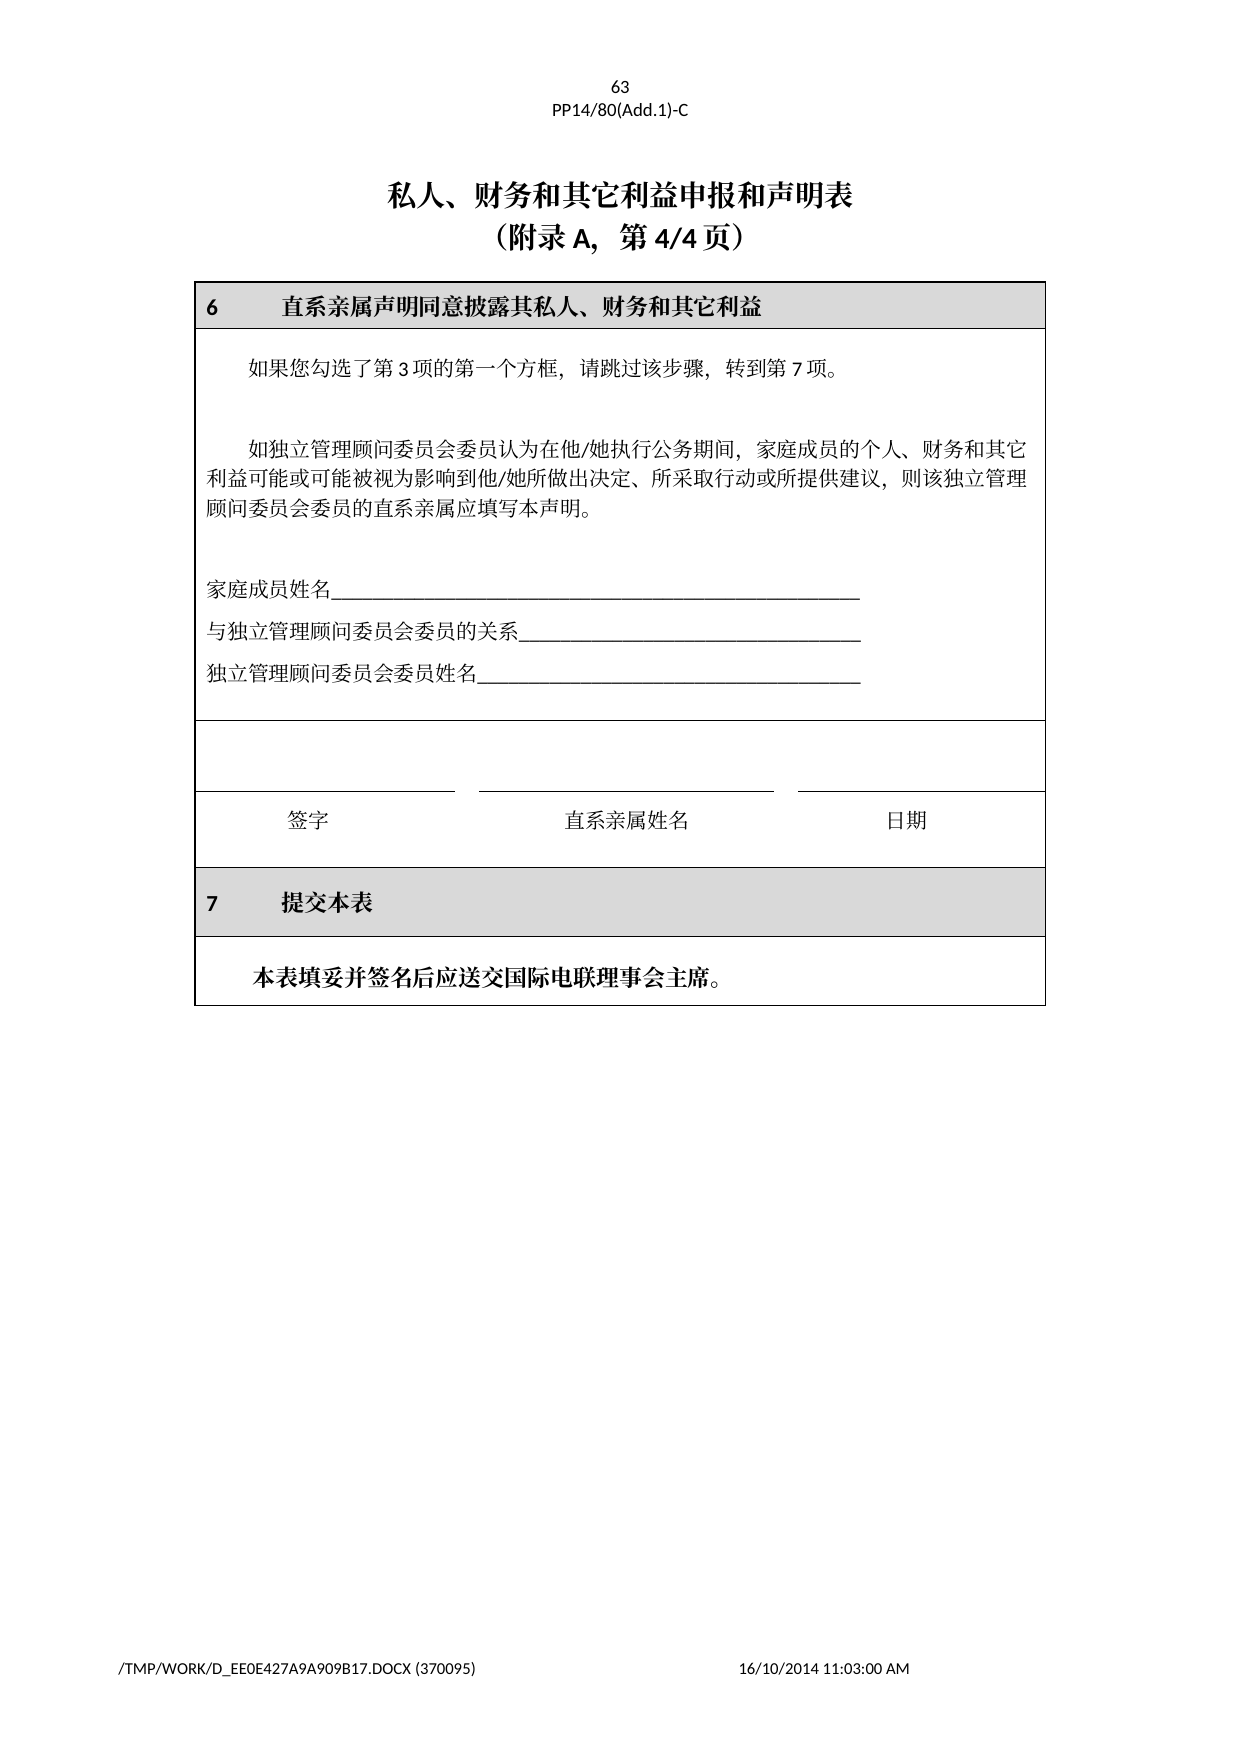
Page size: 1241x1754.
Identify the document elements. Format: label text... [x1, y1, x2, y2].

table_cell 如果您勾选了第3项的第一个方框，请跳过该步骤，转到第7项。 如独立管理顾问委员会委员认为在他/她执行公务期间，家庭成员的个人、财务和其它利益可能或可能被视为影响到他/她所做出决定、所采取行动或所提供建议，则该独立管理顾问委员会委员的直系亲属应填写本声明。 家庭成员姓名___________________________________________________ 与独立管理顾问委员会委员的关系_________________________________ 独立管理顾问委员会委员姓名_____________________________________ [196, 329, 1045, 720]
table_header 6 直系亲属声明同意披露其私人、财务和其它利益 [196, 283, 1045, 328]
table_cell 本表填妥并签名后应送交国际电联理事会主席。 [196, 937, 1045, 1004]
title 私人、财务和其它利益申报和声明表 （附录A，第4/4页） [118, 173, 1122, 256]
table_cell 7 提交本表 [196, 868, 1045, 936]
table_cell [196, 721, 1045, 867]
